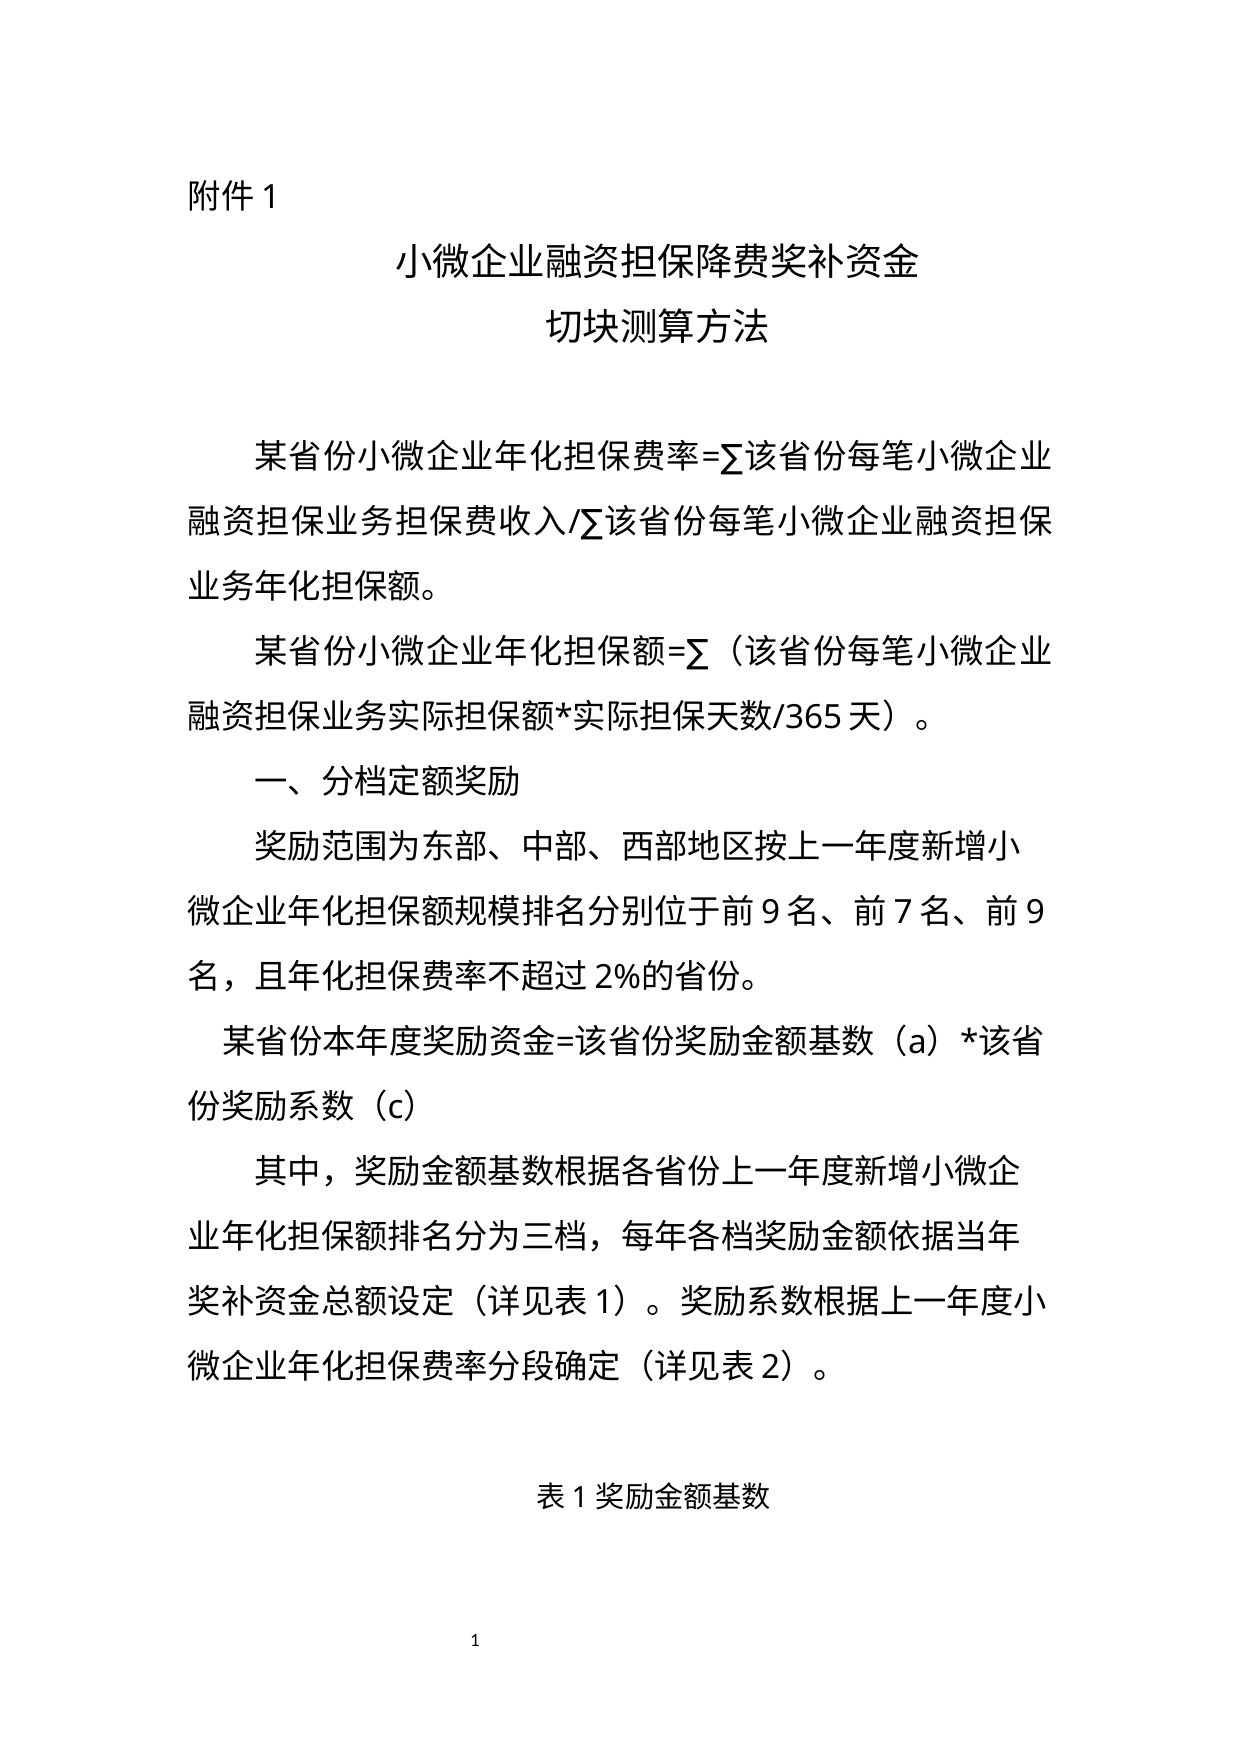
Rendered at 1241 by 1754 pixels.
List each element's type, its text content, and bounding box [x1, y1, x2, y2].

list 分档定额奖励 [187, 747, 1053, 812]
text 小微企业融资担保降费奖补资金 [187, 227, 1053, 292]
text 附件1 [187, 162, 1053, 227]
list 表1 奖励金额基数 [187, 1462, 1053, 1527]
text 某省份小微企业年化担保费率=∑该省份每笔小微企业融资担保业务担保费收入/∑该省份每笔小微企业融资担保业务年化担保额。 [187, 422, 1053, 617]
list 某省份本年度奖励资金=该省份奖励金额基数（a）*该省份奖励系数（c） [187, 1007, 1053, 1137]
list 其中，奖励金额基数根据各省份上一年度新增小微企业年化担保额排名分为三档，每年各档奖励金额依据当年奖补资金总额设定（详见表1）。奖励系数根据上一年度小微企业年化担保费率分段确定（详见表2）。 [187, 1137, 1053, 1397]
text 切块测算方法 [187, 292, 1053, 357]
list 奖励范围为东部、中部、西部地区按上一年度新增小微企业年化担保额规模排名分别位于前9名、前7名、前9名，且年化担保费率不超过2%的省份。 [187, 812, 1053, 1007]
text 某省份小微企业年化担保额=∑（该省份每笔小微企业融资担保业务实际担保额*实际担保天数/365天）。 [187, 617, 1053, 747]
